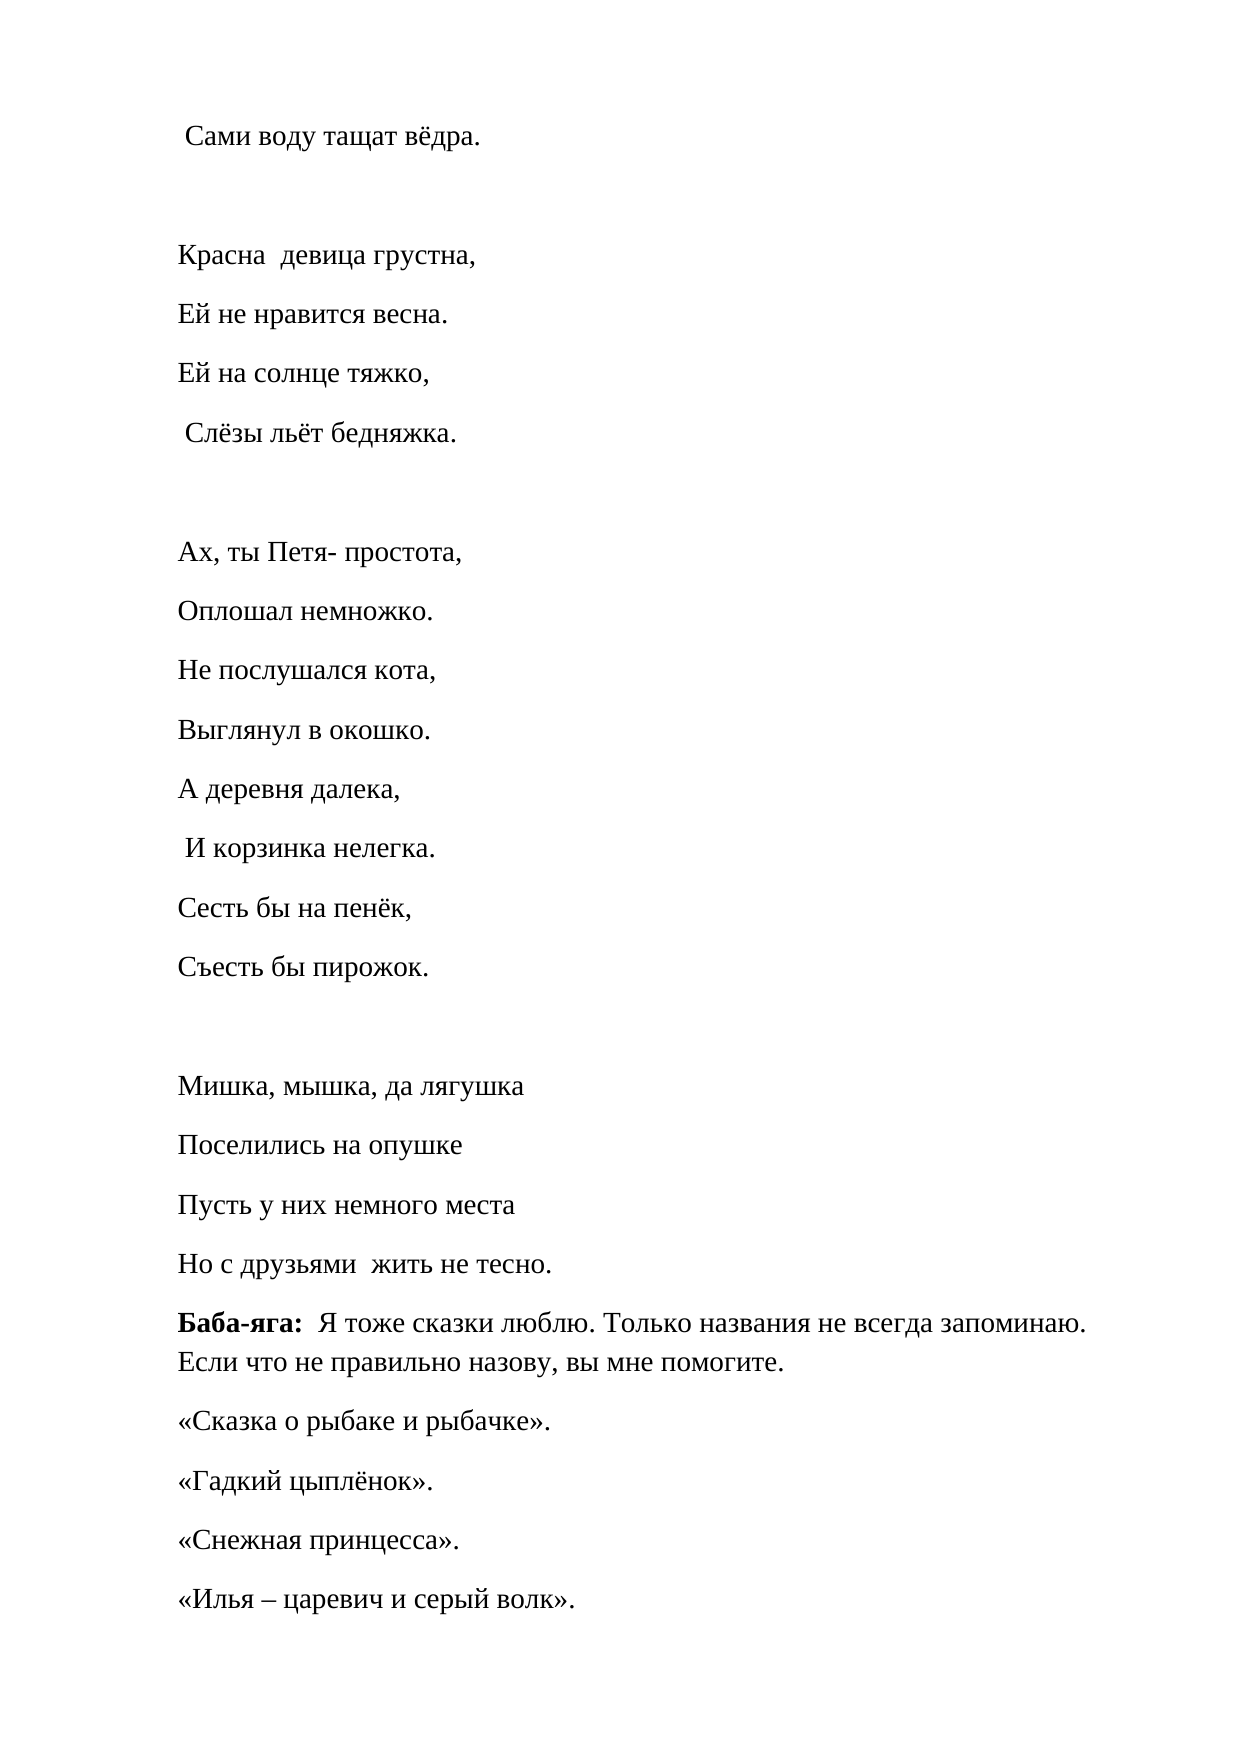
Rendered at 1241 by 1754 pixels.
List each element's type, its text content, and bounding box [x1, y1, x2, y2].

text И корзинка нелегка. [177, 831, 1152, 864]
text Слёзы льёт бедняжка. [177, 415, 1152, 448]
text Не послушался кота, [177, 652, 1152, 686]
text Ей на солнце тяжко, [177, 356, 1152, 389]
text Выглянул в окошко. [177, 712, 1152, 745]
text «Снежная принцесса». [177, 1522, 1152, 1556]
text Поселились на опушке [177, 1127, 1152, 1161]
text Баба-яга: Я тоже сказки люблю. Только названия не всегда запоминаю. Если что не правильно назову, вы мне помогите. [177, 1306, 1152, 1378]
text Сесть бы на пенёк, [177, 890, 1152, 923]
text «Илья – царевич и серый волк». [177, 1582, 1152, 1615]
text Ей не нравится весна. [177, 296, 1152, 330]
text «Гадкий цыплёнок». [177, 1463, 1152, 1496]
text Съесть бы пирожок. [177, 949, 1152, 983]
text Оплошал немножко. [177, 593, 1152, 627]
text «Сказка о рыбаке и рыбачке». [177, 1403, 1152, 1437]
text Мишка, мышка, да лягушка [177, 1068, 1152, 1102]
text Сами воду тащат вёдра. [177, 118, 1152, 152]
text А деревня далека, [177, 771, 1152, 805]
text Но с друзьями жить не тесно. [177, 1246, 1152, 1280]
text Ах, ты Петя- простота, [177, 534, 1152, 567]
text Пусть у них немного места [177, 1187, 1152, 1220]
text Красна девица грустна, [177, 237, 1152, 270]
